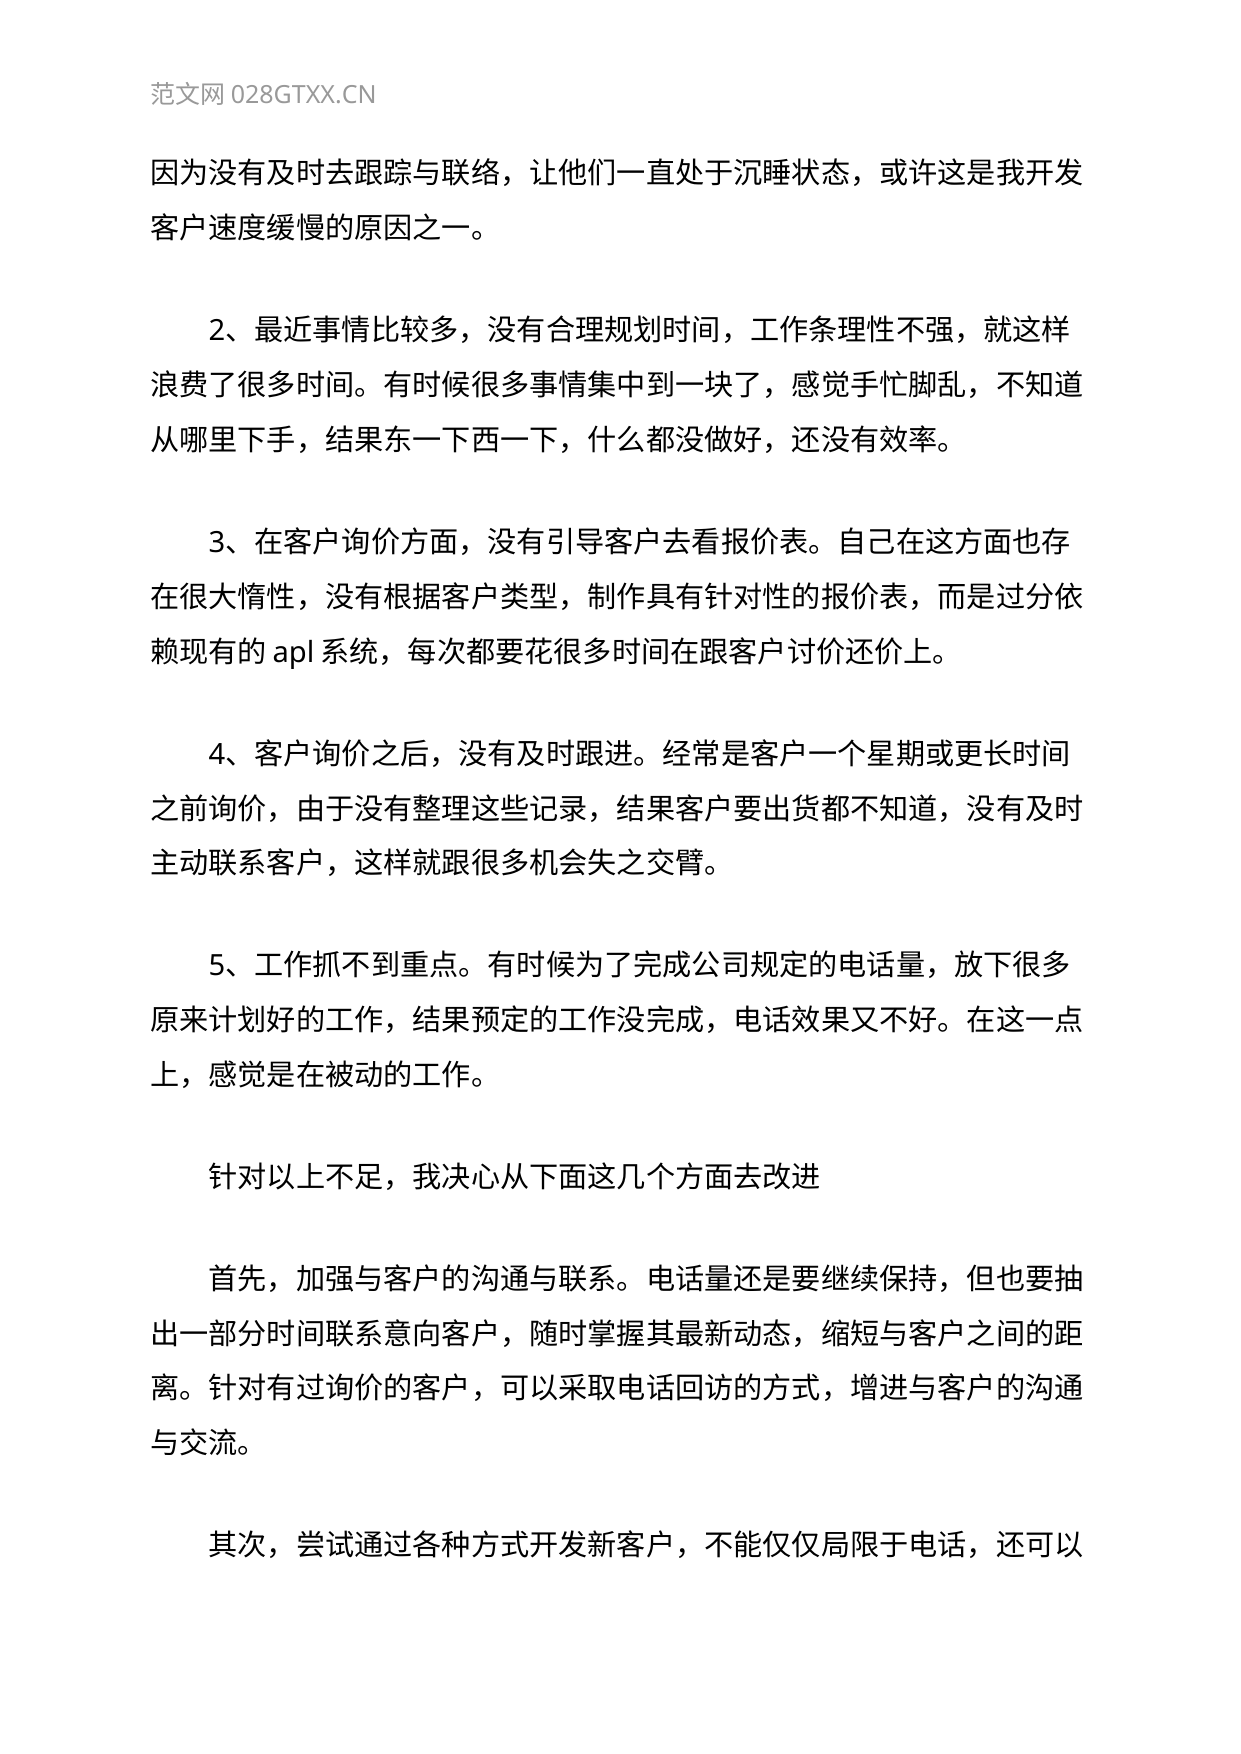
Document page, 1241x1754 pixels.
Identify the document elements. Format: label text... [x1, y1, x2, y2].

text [150, 150, 1090, 247]
text 5、工作抓不到重点。有时候为了完成公司规定的电话量，放下很多原来计划好的工作，结果预定的工作没完成，电话效果又不好。在这一点上，感觉是在被动的工作。 [150, 942, 1090, 1094]
text 首先，加强与客户的沟通与联系。电话量还是要继续保持，但也要抽出一部分时间联系意向客户，随时掌握其最新动态，缩短与客户之间的距离。针对有过询价的客户，可以采取电话回访的方式，增进与客户的沟通与交流。 [150, 1255, 1090, 1462]
text 针对以上不足，我决心从下面这几个方面去改进 [150, 1153, 1090, 1196]
text 4、客户询价之后，没有及时跟进。经常是客户一个星期或更长时间之前询价，由于没有整理这些记录，结果客户要出货都不知道，没有及时主动联系客户，这样就跟很多机会失之交臂。 [150, 730, 1090, 882]
text 3、在客户询价方面，没有引导客户去看报价表。自己在这方面也存在很大惰性，没有根据客户类型，制作具有针对性的报价表，而是过分依赖现有的apl系统，每次都要花很多时间在跟客户讨价还价上。 [150, 518, 1090, 671]
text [150, 1522, 1090, 1564]
text 2、最近事情比较多，没有合理规划时间，工作条理性不强，就这样浪费了很多时间。有时候很多事情集中到一块了，感觉手忙脚乱，不知道从哪里下手，结果东一下西一下，什么都没做好，还没有效率。 [150, 307, 1090, 459]
